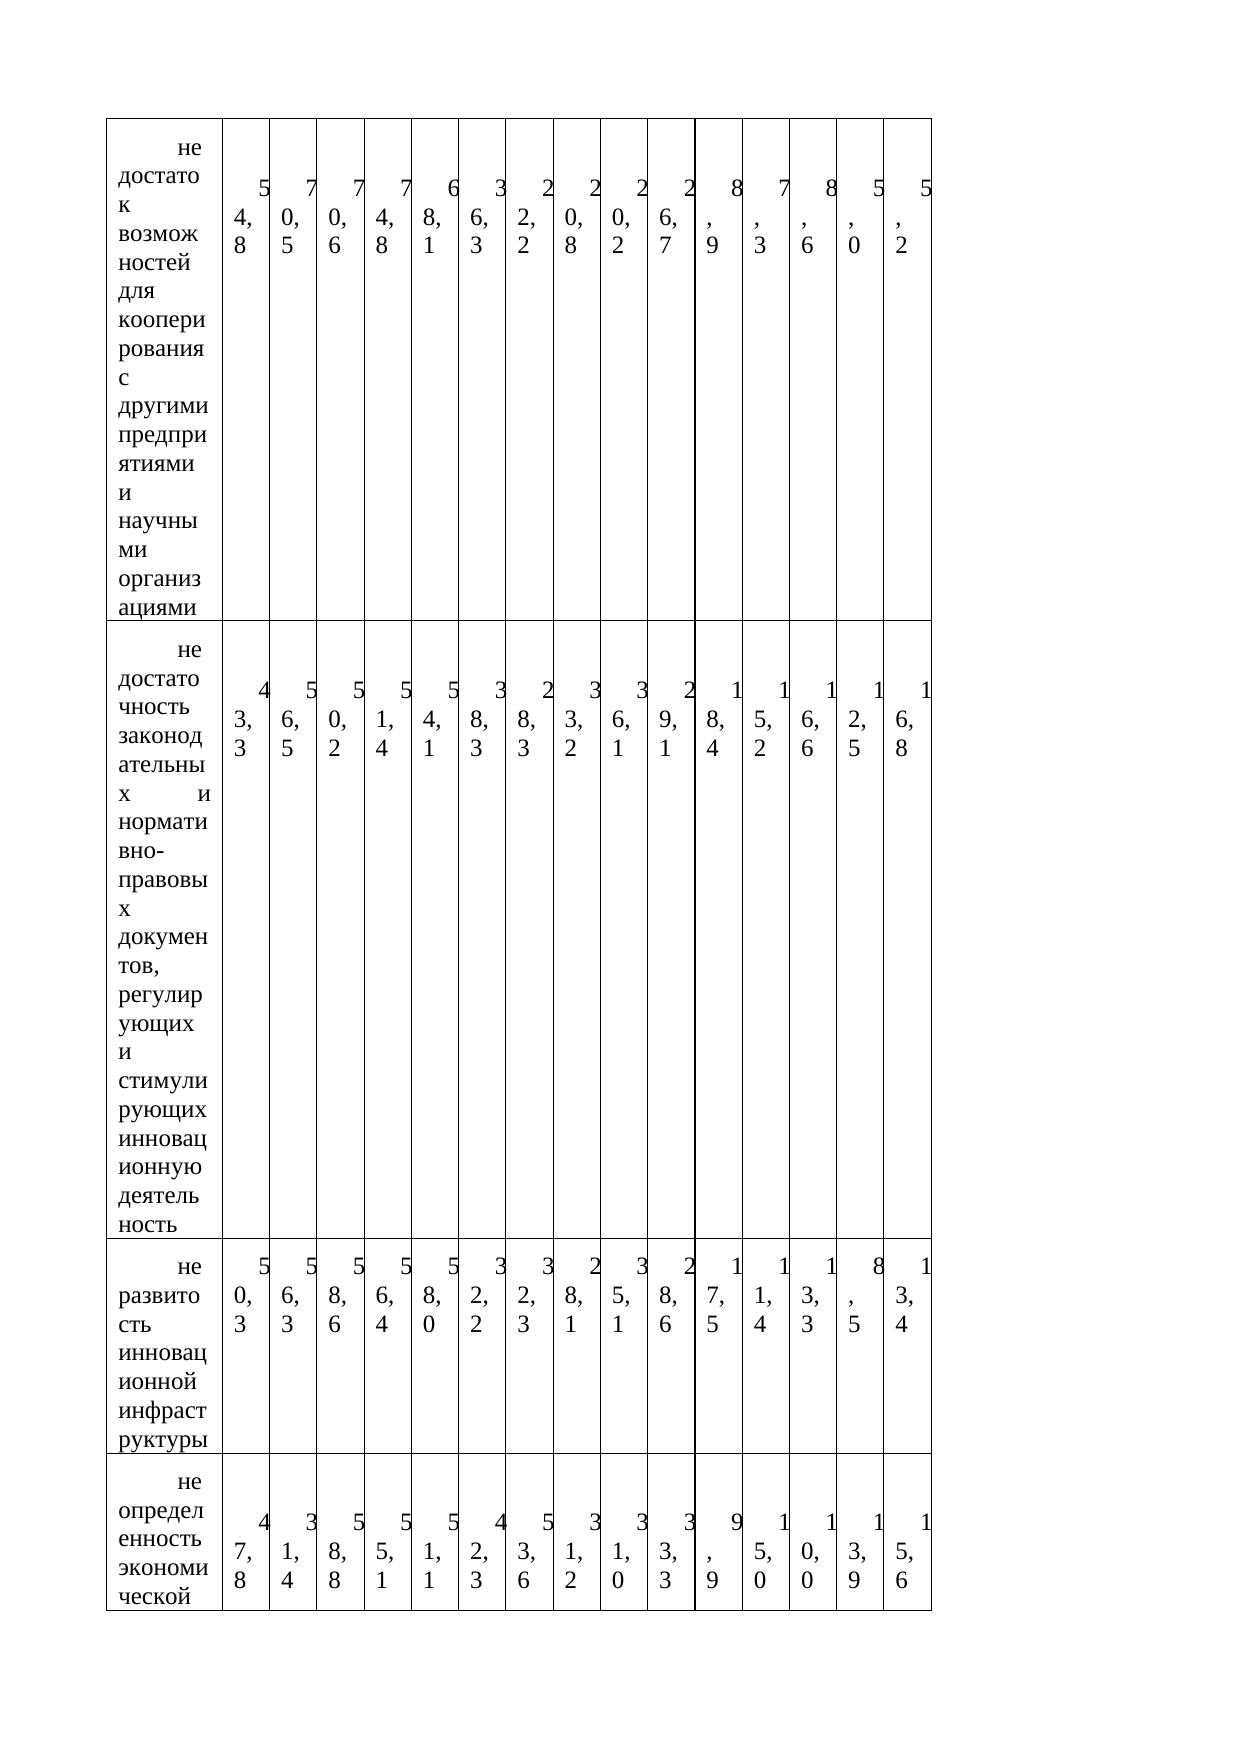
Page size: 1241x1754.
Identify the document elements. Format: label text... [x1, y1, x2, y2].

table_cell 53, 6 [506, 1454, 553, 1610]
table_cell 5, 0 [837, 119, 883, 620]
table_cell 51, 1 [412, 1454, 458, 1610]
table_cell 74, 8 [365, 119, 411, 620]
table_cell 55, 1 [365, 1454, 411, 1610]
table_cell 16, 6 [790, 621, 836, 1238]
table_cell 31, 4 [270, 1454, 316, 1610]
table_cell 11, 4 [743, 1239, 789, 1452]
table_cell 32, 3 [506, 1239, 553, 1452]
table_cell 8, 6 [790, 119, 836, 620]
table_cell неразвитость инновационной инфраструктуры [107, 1239, 222, 1452]
table_cell 31, 0 [601, 1454, 647, 1610]
table_cell 22, 2 [506, 119, 553, 620]
table_cell 28, 6 [648, 1239, 694, 1452]
table_cell 54, 8 [223, 119, 269, 620]
table_cell 33, 3 [648, 1454, 694, 1610]
table_cell 13, 4 [884, 1239, 931, 1452]
table_cell 56, 3 [270, 1239, 316, 1452]
table_cell 32, 2 [459, 1239, 505, 1452]
table_cell 35, 1 [601, 1239, 647, 1452]
table_cell 28, 1 [554, 1239, 600, 1452]
table_cell 9, 9 [696, 1454, 742, 1610]
table_cell 68, 1 [412, 119, 458, 620]
table_cell 20, 2 [601, 119, 647, 620]
table_cell 50, 3 [223, 1239, 269, 1452]
table_cell 56, 4 [365, 1239, 411, 1452]
table_cell 54, 1 [412, 621, 458, 1238]
table_cell 56, 5 [270, 621, 316, 1238]
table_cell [107, 1454, 222, 1610]
table_cell 36, 1 [601, 621, 647, 1238]
table_cell 20, 8 [554, 119, 600, 620]
table_cell 70, 5 [270, 119, 316, 620]
table_cell 16, 8 [884, 621, 931, 1238]
table_cell 28, 3 [506, 621, 553, 1238]
table_cell 17, 5 [696, 1239, 742, 1452]
table_cell 31, 2 [554, 1454, 600, 1610]
table_cell 58, 0 [412, 1239, 458, 1452]
table_cell 8, 9 [696, 119, 742, 620]
table_cell 51, 4 [365, 621, 411, 1238]
table_cell 13, 3 [790, 1239, 836, 1452]
table_cell 15, 6 [884, 1454, 931, 1610]
table_cell 58, 6 [317, 1239, 364, 1452]
table_cell 38, 3 [459, 621, 505, 1238]
table_cell 18, 4 [696, 621, 742, 1238]
table_cell недостаток возможностей для кооперирования с другими предприятиями и научными организациями [107, 119, 222, 620]
table_cell 29, 1 [648, 621, 694, 1238]
table_cell 5, 2 [884, 119, 931, 620]
table_cell недостаточность законодательных и нормативно-правовых документов, регулирующих и стимулирующих инновационную деятельность [107, 621, 222, 1238]
table_cell 7, 3 [743, 119, 789, 620]
table_cell 15, 0 [743, 1454, 789, 1610]
table_cell 12, 5 [837, 621, 883, 1238]
table_cell 26, 7 [648, 119, 694, 620]
table_cell 13, 9 [837, 1454, 883, 1610]
table_cell 47, 8 [223, 1454, 269, 1610]
table_cell 58, 8 [317, 1454, 364, 1610]
table_cell 42, 3 [459, 1454, 505, 1610]
table_cell 33, 2 [554, 621, 600, 1238]
table_cell 43, 3 [223, 621, 269, 1238]
table_cell 36, 3 [459, 119, 505, 620]
table_cell 15, 2 [743, 621, 789, 1238]
table_cell 50, 2 [317, 621, 364, 1238]
table_cell 8, 5 [837, 1239, 883, 1452]
table_cell 70, 6 [317, 119, 364, 620]
table_cell 10, 0 [790, 1454, 836, 1610]
